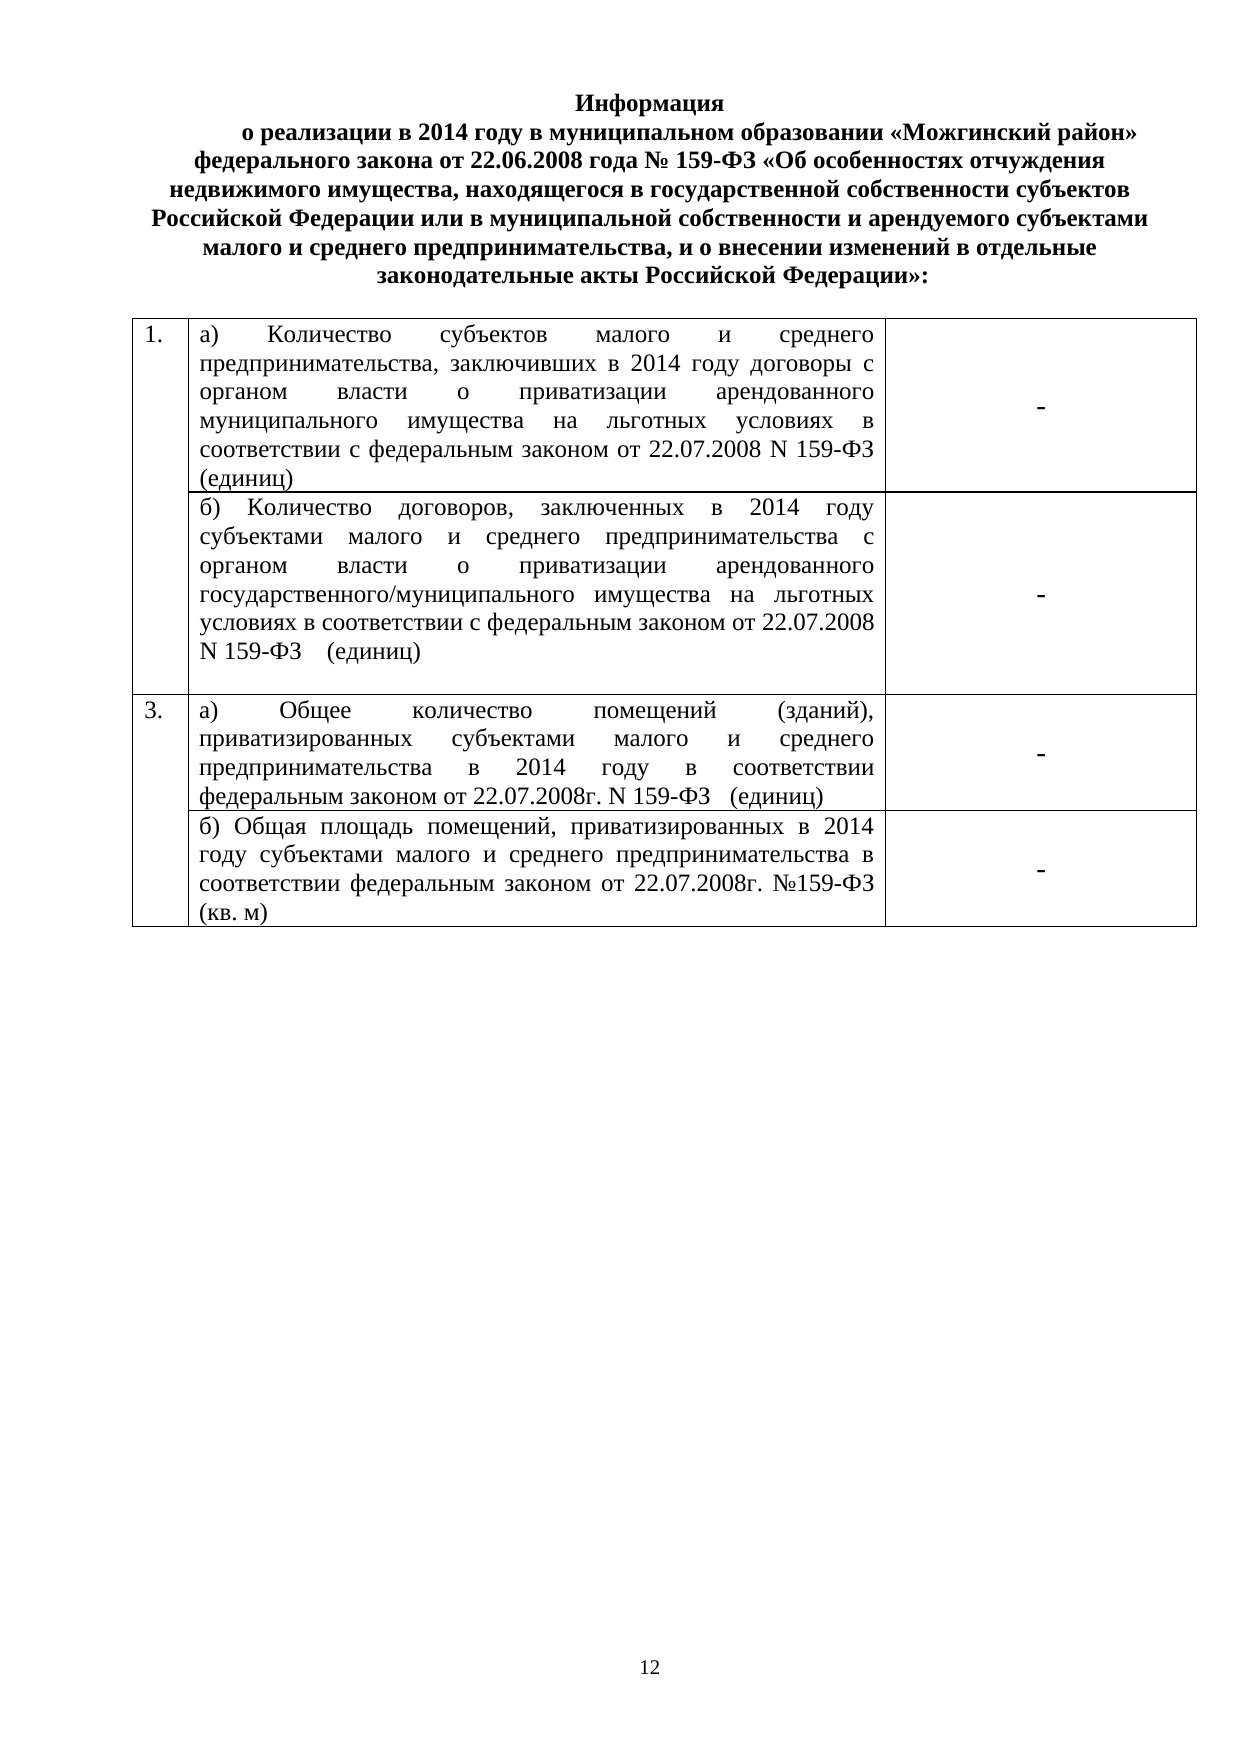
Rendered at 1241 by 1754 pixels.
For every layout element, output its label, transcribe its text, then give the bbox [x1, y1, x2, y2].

title о реализации в 2014 году в муниципальном образовании «Можгинский район» [118, 117, 1181, 145]
text законодательные акты Российской Федерации»: [118, 260, 1181, 289]
table_header - [886, 319, 1196, 491]
table_cell [133, 695, 188, 926]
text федерального закона от 22.06.2008 года № 159-ФЗ «Об особенностях отчуждения недвижимого имущества, находящегося в государственной собственности субъектов Российской Федерации или в муниципальной собственности и арендуемого субъектами малого и среднего предпринимательства, и о внесении изменений в отдельные [118, 145, 1181, 260]
table_header [133, 319, 188, 694]
table_cell - [886, 493, 1196, 694]
table_cell б) Общая площадь помещений, приватизированных в 2014 году субъектами малого и среднего предпринимательства в соответствии федеральным законом от 22.07.2008г. №159-ФЗ (кв. м) [189, 811, 885, 926]
table_cell а) Общее количество помещений (зданий), приватизированных субъектами малого и среднего предпринимательства в 2014 году в соответствии федеральным законом от 22.07.2008г. N 159-ФЗ (единиц) [189, 695, 885, 810]
table_header а) Количество субъектов малого и среднего предпринимательства, заключивших в 2014 году договоры с органом власти о приватизации арендованного муниципального имущества на льготных условиях в соответствии с федеральным законом от 22.07.2008 N 159-ФЗ (единиц) [189, 319, 885, 491]
title Информация [118, 88, 1181, 117]
table_cell - [886, 695, 1196, 810]
table_cell - [886, 811, 1196, 926]
table_cell б) Количество договоров, заключенных в 2014 году субъектами малого и среднего предпринимательства с органом власти о приватизации арендованного государственного/муниципального имущества на льготных условиях в соответствии с федеральным законом от 22.07.2008 N 159-ФЗ (единиц) [189, 493, 885, 694]
